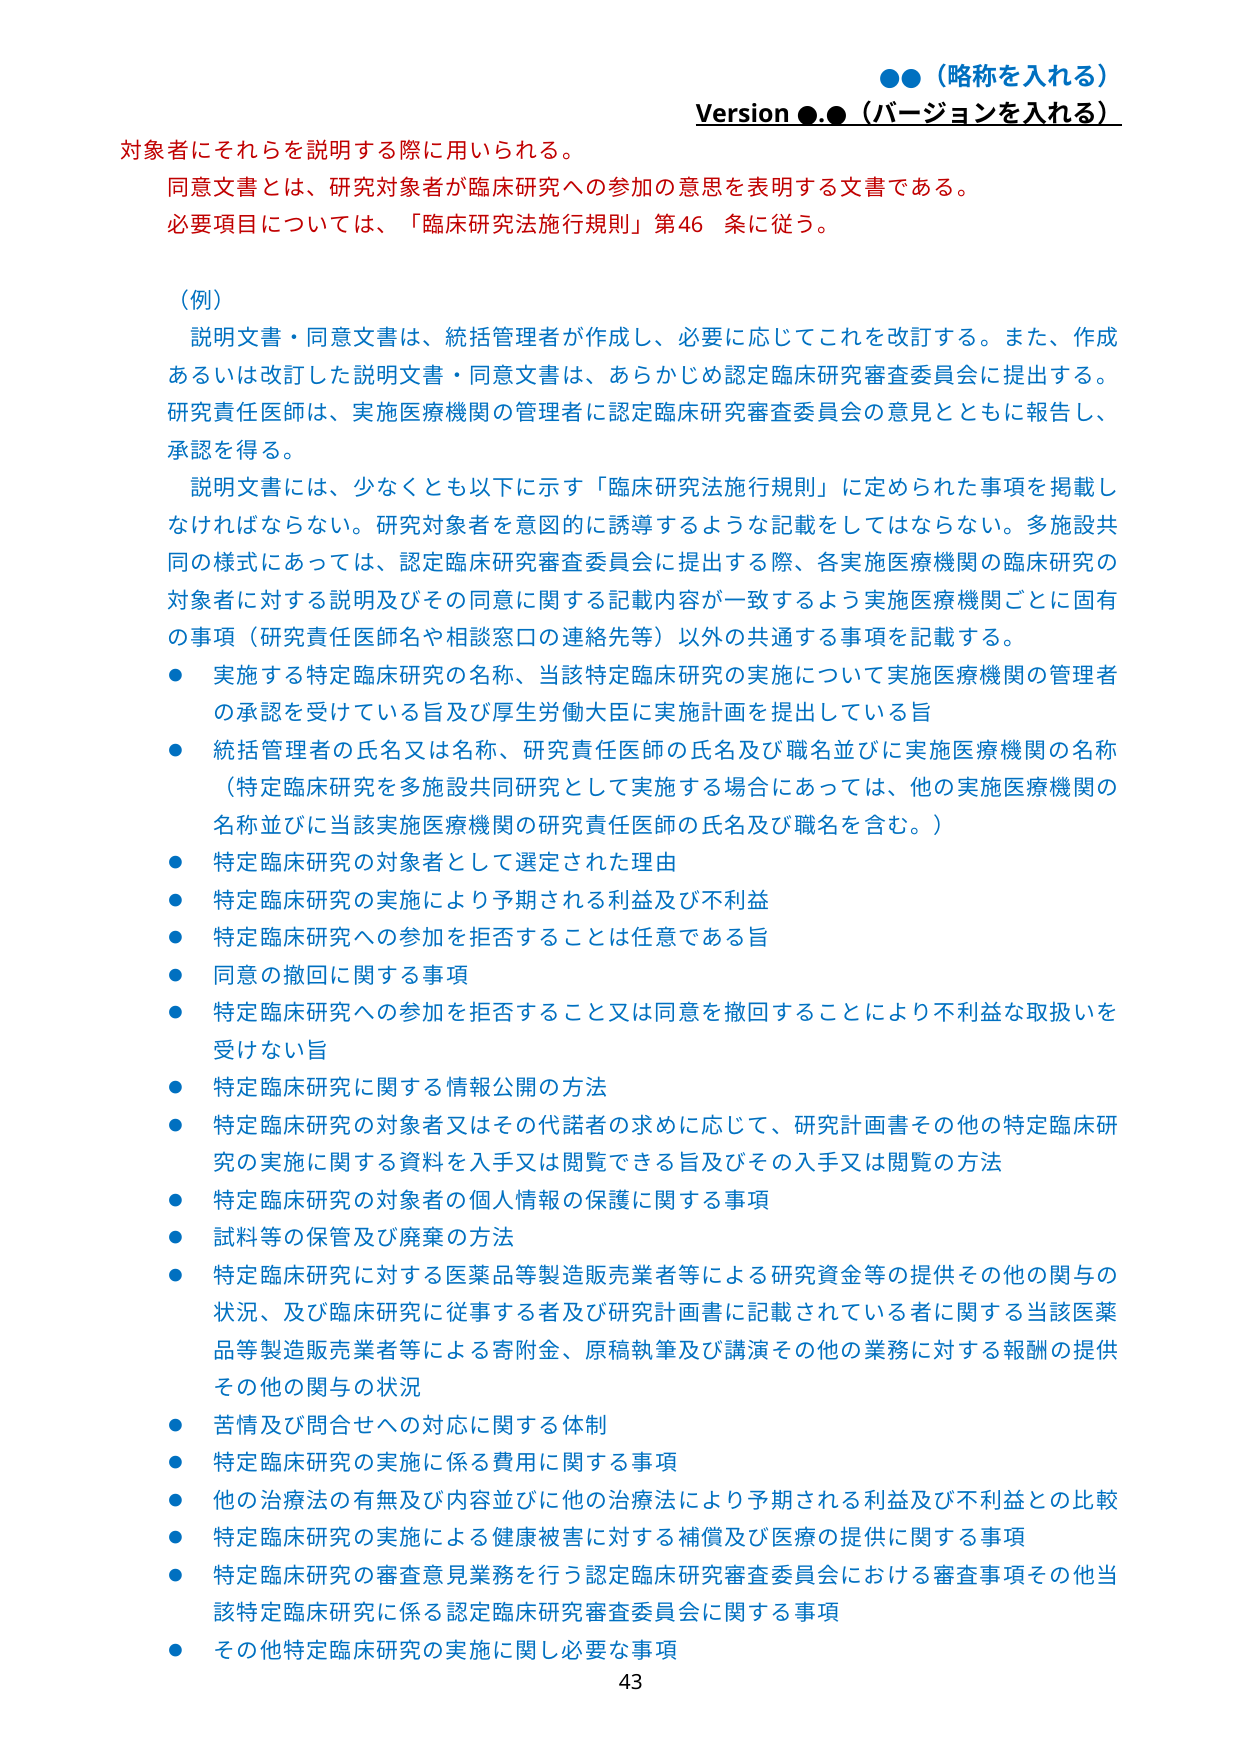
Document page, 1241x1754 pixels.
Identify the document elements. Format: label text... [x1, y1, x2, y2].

list 特定臨床研究に対する医薬品等製造販売業者等による研究資金等の提供その他の関与の状況、及び臨床研究に従事する者及び研究計画書に記載されている者に関する当該医薬品等製造販売業者等による寄附金、原稿執筆及び講演その他の業務に対する報酬の提供その他の関与の状況 [151, 1255, 1119, 1405]
list 特定臨床研究の実施による健康被害に対する補償及び医療の提供に関する事項 [151, 1517, 1119, 1555]
list その他特定臨床研究の実施に関し必要な事項 [151, 1630, 1119, 1667]
text 説明文書には、少なくとも以下に示す「臨床研究法施行規則」に定められた事項を掲載しなければならない。研究対象者を意図的に誘導するような記載をしてはならない。多施設共同の様式にあっては、認定臨床研究審査委員会に提出する際、各実施医療機関の臨床研究の対象者に対する説明及びその同意に関する記載内容が一致するよう実施医療機関ごとに固有の事項（研究責任医師名や相談窓口の連絡先等）以外の共通する事項を記載する。 [144, 467, 1119, 655]
list 特定臨床研究に関する情報公開の方法 [151, 1067, 1119, 1105]
list 同意の撤回に関する事項 [151, 955, 1119, 992]
list 他の治療法の有無及び内容並びに他の治療法により予期される利益及び不利益との比較 [151, 1480, 1119, 1517]
list 特定臨床研究への参加を拒否すること又は同意を撤回することにより不利益な取扱いを受けない旨 [151, 992, 1119, 1067]
text 同意文書とは、研究対象者が臨床研究への参加の意思を表明する文書である。 [121, 167, 1119, 205]
list 特定臨床研究の対象者の個人情報の保護に関する事項 [151, 1180, 1119, 1217]
list 特定臨床研究への参加を拒否することは任意である旨 [151, 917, 1119, 955]
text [121, 130, 1119, 167]
text 必要項目については、「臨床研究法施行規則」第46条に従う。 [121, 205, 1119, 242]
list 特定臨床研究の審査意見業務を行う認定臨床研究審査委員会における審査事項その他当該特定臨床研究に係る認定臨床研究審査委員会に関する事項 [151, 1555, 1119, 1630]
list 特定臨床研究の対象者又はその代諾者の求めに応じて、研究計画書その他の特定臨床研究の実施に関する資料を入手又は閲覧できる旨及びその入手又は閲覧の方法 [151, 1105, 1119, 1180]
list 統括管理者の氏名又は名称、研究責任医師の氏名及び職名並びに実施医療機関の名称（特定臨床研究を多施設共同研究として実施する場合にあっては、他の実施医療機関の名称並びに当該実施医療機関の研究責任医師の氏名及び職名を含む。） [151, 730, 1119, 842]
list 特定臨床研究の実施により予期される利益及び不利益 [151, 880, 1119, 917]
list 苦情及び問合せへの対応に関する体制 [151, 1405, 1119, 1442]
text （例） [121, 280, 1119, 317]
list 実施する特定臨床研究の名称、当該特定臨床研究の実施について実施医療機関の管理者の承認を受けている旨及び厚生労働大臣に実施計画を提出している旨 [151, 655, 1119, 730]
list 特定臨床研究の実施に係る費用に関する事項 [151, 1442, 1119, 1480]
text 説明文書・同意文書は、統括管理者が作成し、必要に応じてこれを改訂する。また、作成あるいは改訂した説明文書・同意文書は、あらかじめ認定臨床研究審査委員会に提出する。研究責任医師は、実施医療機関の管理者に認定臨床研究審査委員会の意見とともに報告し、承認を得る。 [144, 317, 1119, 467]
list 特定臨床研究の対象者として選定された理由 [151, 842, 1119, 880]
list 試料等の保管及び廃棄の方法 [151, 1217, 1119, 1255]
